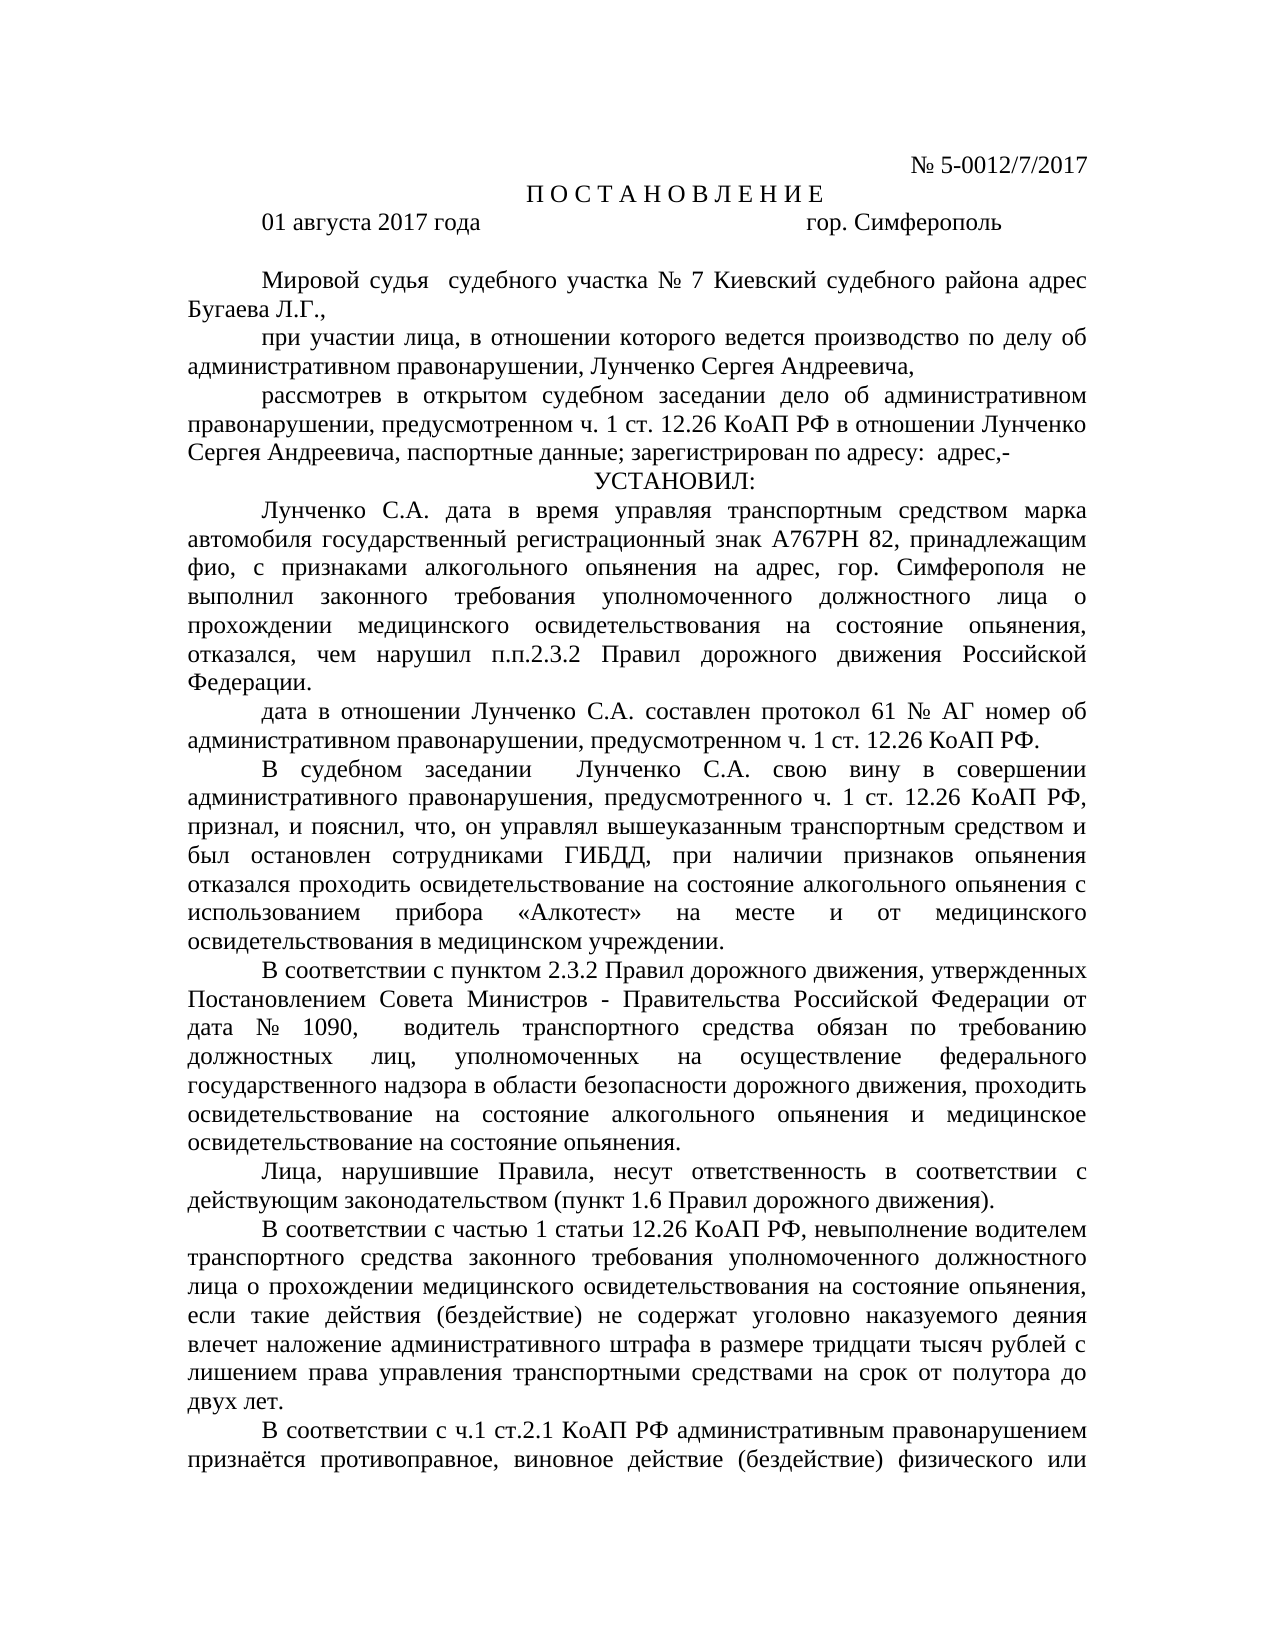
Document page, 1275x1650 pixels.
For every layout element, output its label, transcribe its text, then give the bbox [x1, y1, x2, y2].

text Лица, нарушившие Правила, несут ответственность в соответствии с действующим законодательством (пункт 1.6 Правил дорожного движения). [187, 1156, 1087, 1214]
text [187, 1415, 1087, 1472]
text УСТАНОВИЛ: [187, 466, 1087, 495]
text В соответствии с пунктом 2.3.2 Правил дорожного движения, утвержденных Постановлением Совета Министров - Правительства Российской Федерации от дата № 1090, водитель транспортного средства обязан по требованию должностных лиц, уполномоченных на осуществление федерального государственного надзора в области безопасности дорожного движения, проходить освидетельствование на состояние алкогольного опьянения и медицинское освидетельствование на состояние опьянения. [187, 955, 1087, 1156]
text Мировой судья судебного участка № 7 Киевский судебного района адрес Бугаева Л.Г., [187, 265, 1087, 322]
text 01 августа 2017 года гор. Симферополь [187, 207, 1087, 265]
text рассмотрев в открытом судебном заседании дело об административном правонарушении, предусмотренном ч. 1 ст. 12.26 КоАП РФ в отношении Лунченко Сергея Андреевича, паспортные данные; зарегистрирован по адресу: адрес,- [187, 380, 1087, 466]
text Лунченко С.А. дата в время управляя транспортным средством марка автомобиля государственный регистрационный знак А767РН 82, принадлежащим фио, с признаками алкогольного опьянения на адрес, гор. Симферополя не выполнил законного требования уполномоченного должностного лица о прохождении медицинского освидетельствования на состояние опьянения, отказался, чем нарушил п.п.2.3.2 Правил дорожного движения Российской Федерации. [187, 495, 1087, 696]
text № 5-0012/7/2017 [187, 150, 1087, 179]
text при участии лица, в отношении которого ведется производство по делу об административном правонарушении, Лунченко Сергея Андреевича, [187, 322, 1087, 380]
text дата в отношении Лунченко С.А. составлен протокол 61 № АГ номер об административном правонарушении, предусмотренном ч. 1 ст. 12.26 КоАП РФ. [187, 696, 1087, 754]
text В соответствии с частью 1 статьи 12.26 КоАП РФ, невыполнение водителем транспортного средства законного требования уполномоченного должностного лица о прохождении медицинского освидетельствования на состояние опьянения, если такие действия (бездействие) не содержат уголовно наказуемого деяния влечет наложение административного штрафа в размере тридцати тысяч рублей с лишением права управления транспортными средствами на срок от полутора до двух лет. [187, 1214, 1087, 1415]
text П О С Т А Н О В Л Е Н И Е [187, 179, 1087, 207]
text В судебном заседании Лунченко С.А. свою вину в совершении административного правонарушения, предусмотренного ч. 1 ст. 12.26 КоАП РФ, признал, и пояснил, что, он управлял вышеуказанным транспортным средством и был остановлен сотрудниками ГИБДД, при наличии признаков опьянения отказался проходить освидетельствование на состояние алкогольного опьянения с использованием прибора «Алкотест» на месте и от медицинского освидетельствования в медицинском учреждении. [187, 754, 1087, 955]
